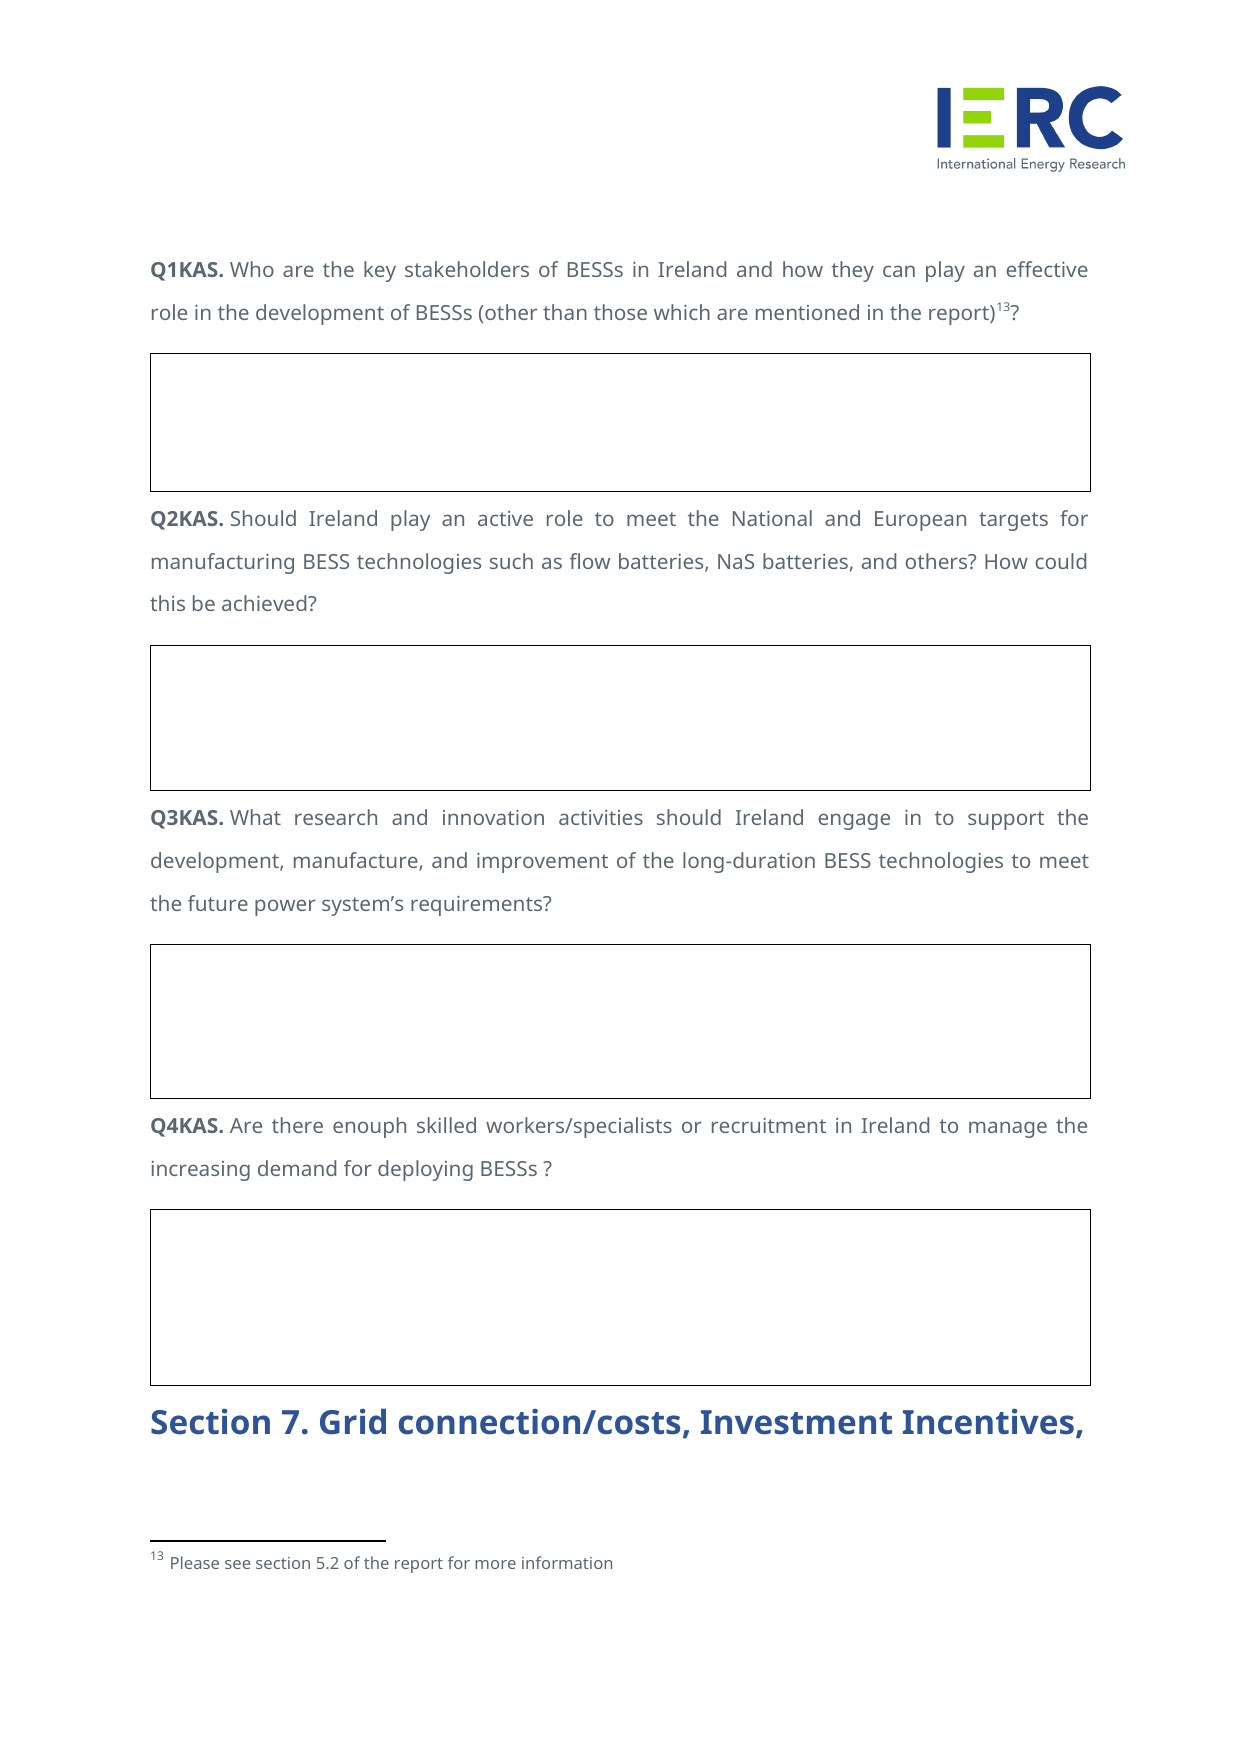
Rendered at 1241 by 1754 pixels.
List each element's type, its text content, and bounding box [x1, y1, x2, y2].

table_header [151, 646, 1090, 790]
table_header [151, 354, 1090, 491]
list Should Ireland play an active role to meet the National and European targets for manufacturing BESS technologies such as flow batteries, NaS batteries, and others? How could this be achieved? [150, 504, 1090, 618]
table_header [151, 1210, 1090, 1385]
list Are there enouph skilled workers/specialists or recruitment in Ireland to manage the increasing demand for deploying BESSs ? [150, 1111, 1090, 1182]
table_header [151, 945, 1090, 1098]
picture [936, 86, 1125, 174]
list Who are the key stakeholders of BESSs in Ireland and how they can play an effective role in the development of BESSs (other than those which are mentioned in the report)? [150, 255, 1090, 326]
text Section 7. Grid connection/costs, Investment Incentives, [150, 1399, 1090, 1444]
list What research and innovation activities should Ireland engage in to support the development, manufacture, and improvement of the long-duration BESS technologies to meet the future power system’s requirements? [150, 803, 1090, 917]
